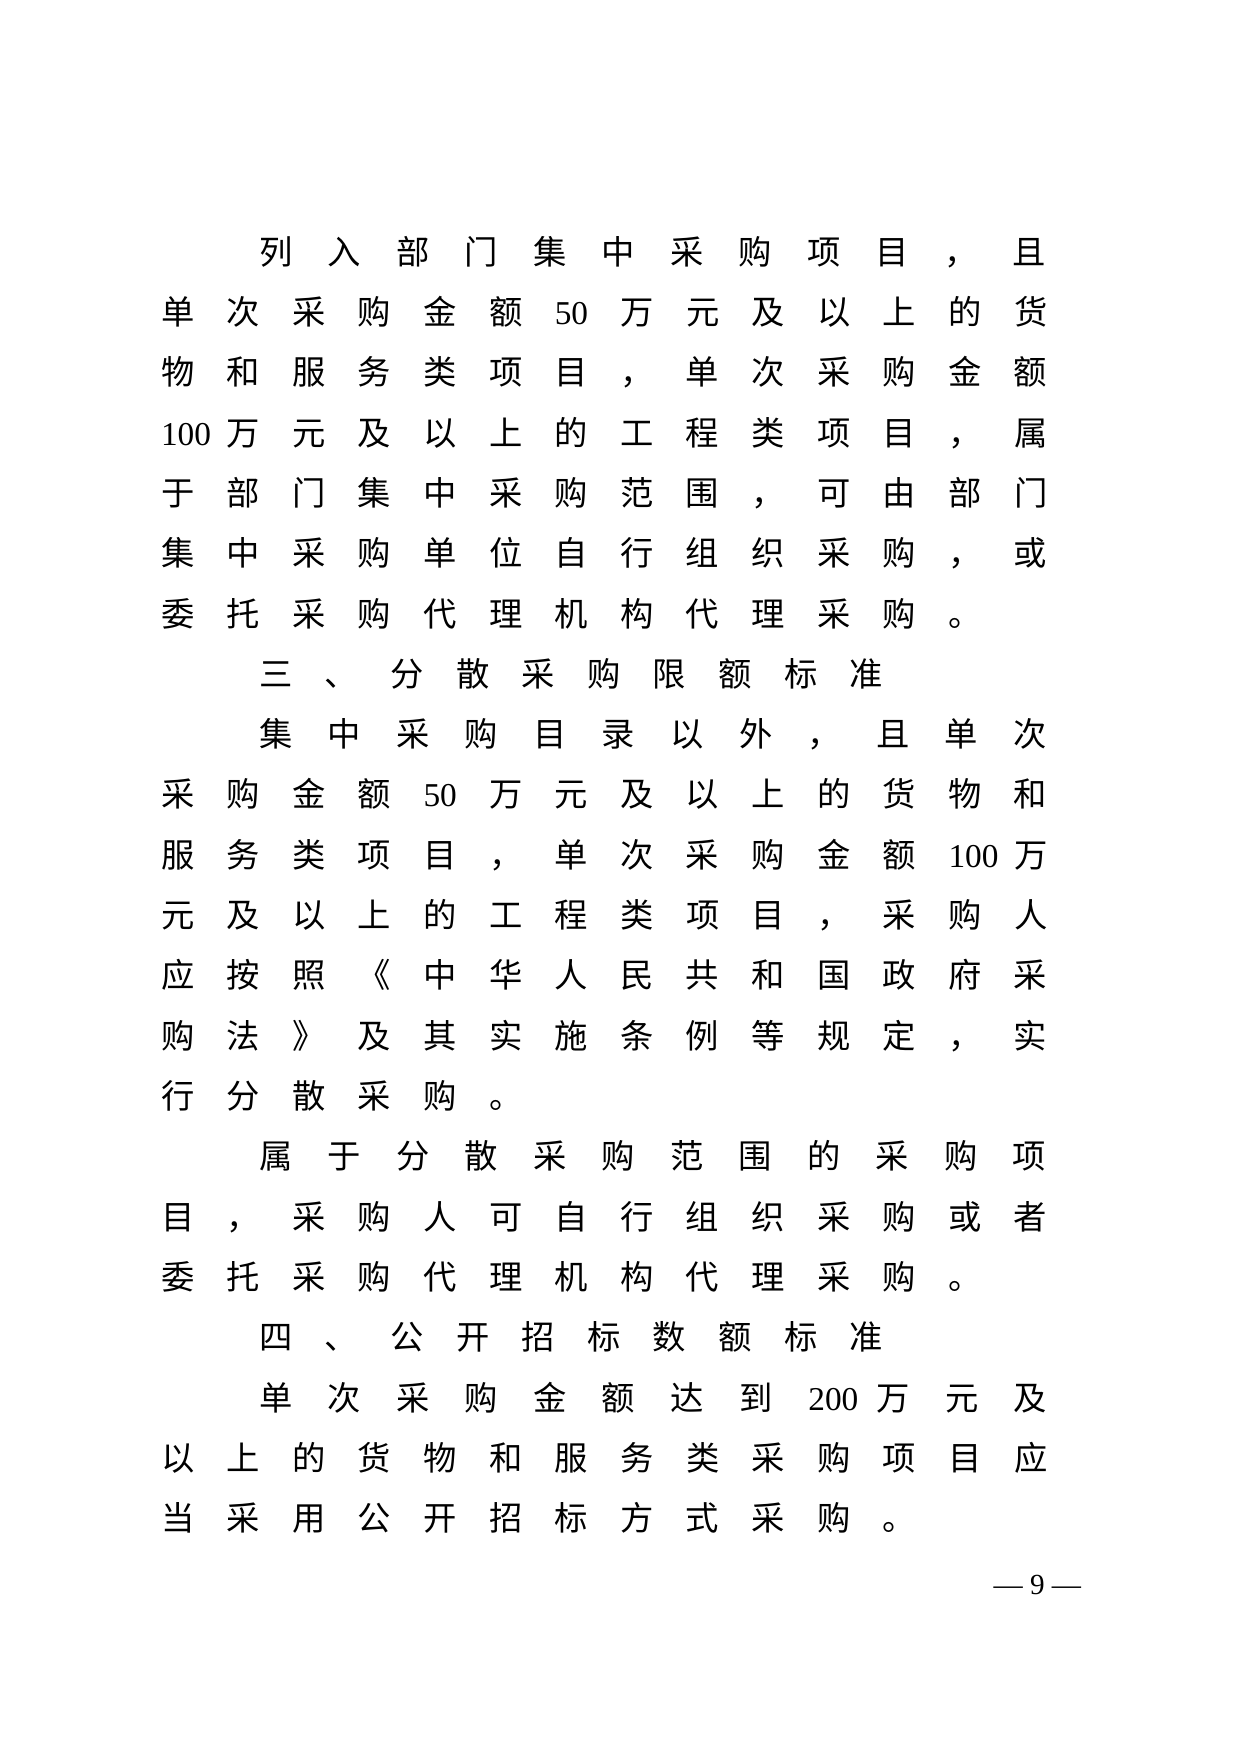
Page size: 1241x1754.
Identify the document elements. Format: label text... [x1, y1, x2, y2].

text 单次采购金额达到200万元及以上的货物和服务类采购项目应当采用公开招标方式采购。 [161, 1365, 1079, 1546]
text 属于分散采购范围的采购项目，采购人可自行组织采购或者委托采购代理机构代理采购。 [161, 1124, 1079, 1305]
text 三、分散采购限额标准 [161, 642, 1079, 702]
text 列入部门集中采购项目，且单次采购金额50万元及以上的货物和服务类项目，单次采购金额100万元及以上的工程类项目，属于部门集中采购范围，可由部门集中采购单位自行组织采购，或委托采购代理机构代理采购。 [161, 219, 1079, 642]
text 集中采购目录以外，且单次采购金额50万元及以上的货物和服务类项目，单次采购金额100万元及以上的工程类项目，采购人应按照《中华人民共和国政府采购法》及其实施条例等规定，实行分散采购。 [161, 702, 1079, 1124]
text 四、公开招标数额标准 [161, 1305, 1079, 1365]
